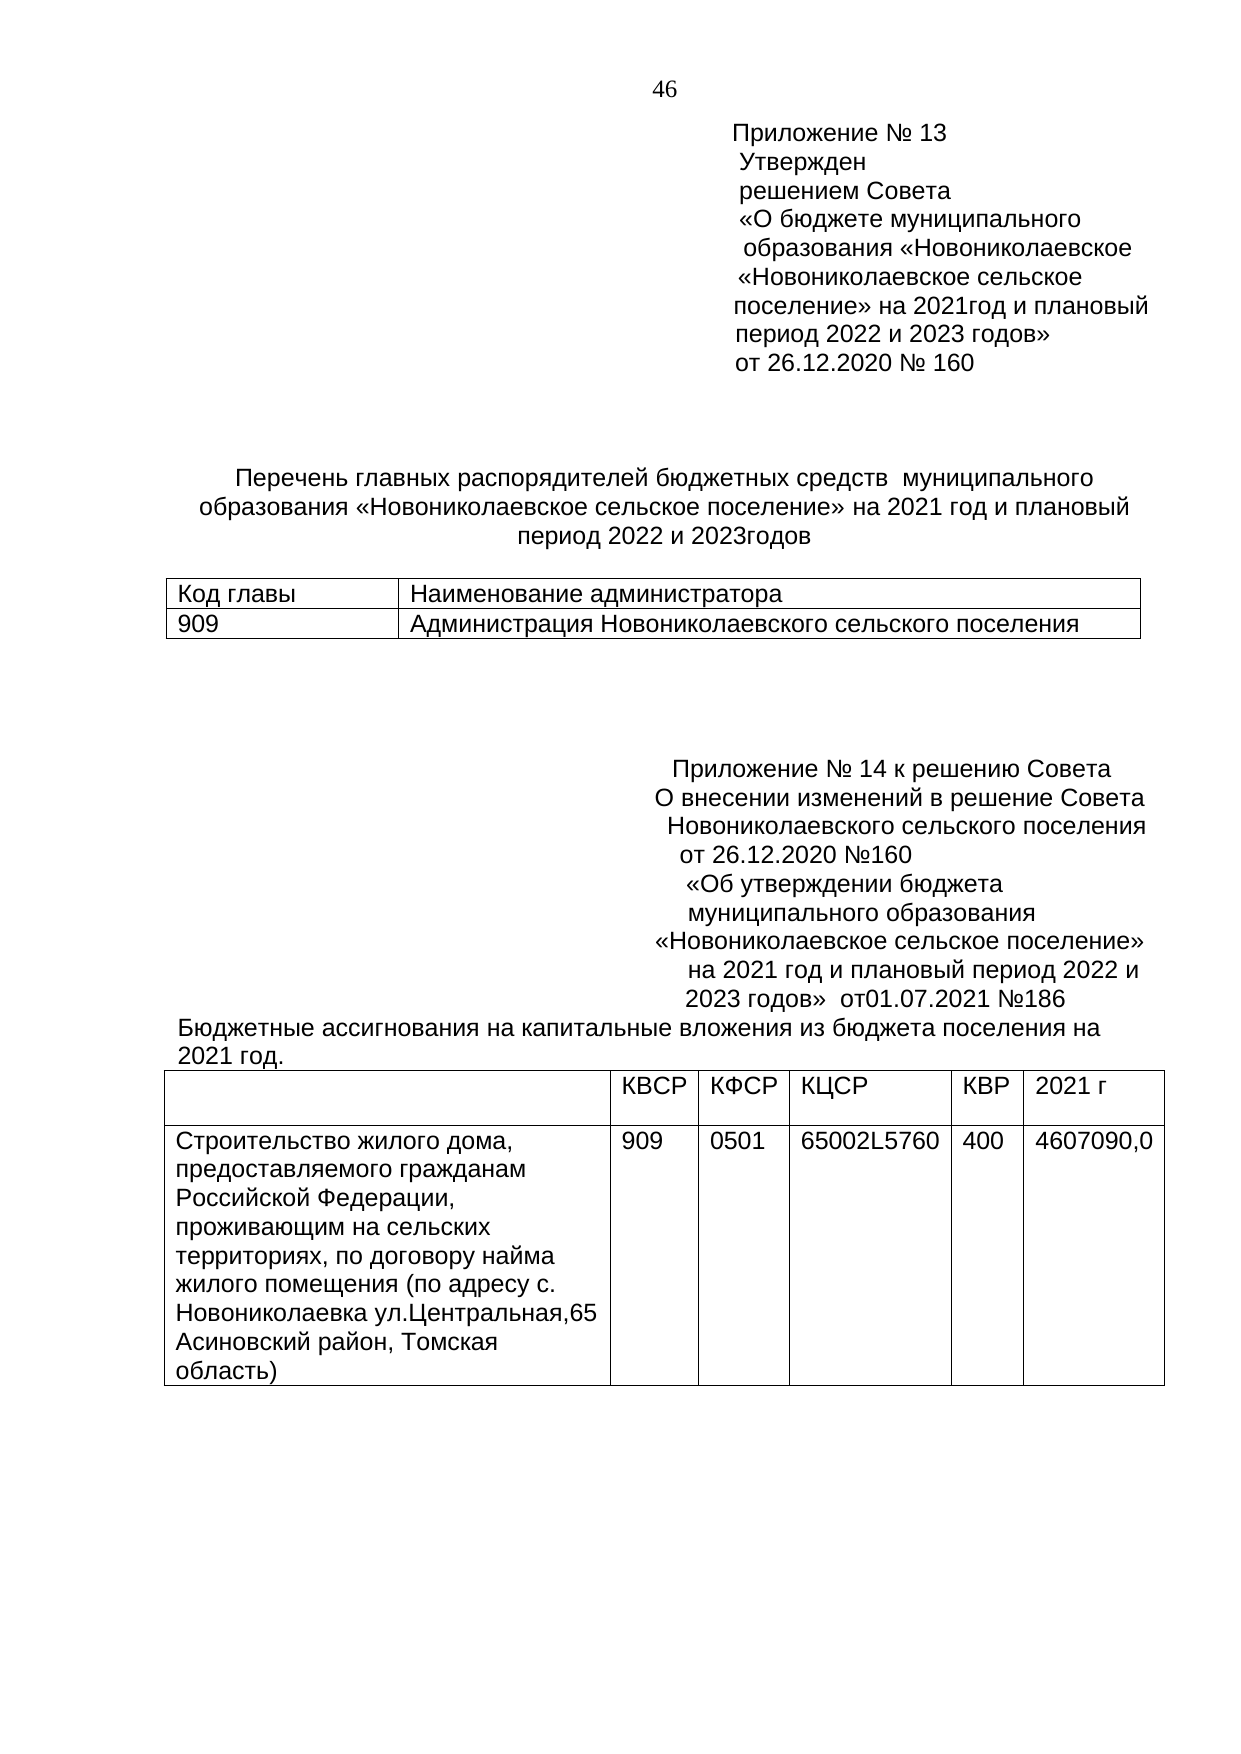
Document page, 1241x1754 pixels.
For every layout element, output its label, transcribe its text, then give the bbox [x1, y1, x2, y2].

text поселение» на 2021год и плановый [177, 291, 1152, 319]
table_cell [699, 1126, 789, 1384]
text Приложение № 13 [177, 118, 1152, 147]
text Перечень главных распорядителей бюджетных средств муниципального образования «Новониколаевское сельское поселение» на 2021 год и плановый период 2022 и 2023годов [177, 463, 1152, 549]
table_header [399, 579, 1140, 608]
text Утвержден [177, 147, 1152, 176]
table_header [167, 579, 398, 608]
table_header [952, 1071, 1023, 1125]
text период 2022 и 2023 годов» [177, 319, 1152, 348]
text на 2021 год и плановый период 2022 и [177, 955, 1152, 984]
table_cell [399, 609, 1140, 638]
text Бюджетные ассигнования на капитальные вложения из бюджета поселения на 2021 год. [177, 1012, 1152, 1070]
text Новониколаевского сельского поселения [177, 811, 1152, 840]
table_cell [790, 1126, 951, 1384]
text муниципального образования [177, 897, 1152, 926]
text «Новониколаевское сельское поселение» [177, 926, 1152, 955]
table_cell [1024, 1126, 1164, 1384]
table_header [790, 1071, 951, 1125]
text решением Совета [177, 176, 1152, 204]
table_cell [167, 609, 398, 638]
text Приложение № 14 к решению Совета [177, 754, 1152, 782]
text «О бюджете муниципального [177, 204, 1152, 233]
text образования «Новониколаевское [177, 233, 1152, 262]
text от 26.12.2020 №160 [177, 840, 1152, 869]
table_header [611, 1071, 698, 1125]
text «Новониколаевское сельское [177, 262, 1152, 291]
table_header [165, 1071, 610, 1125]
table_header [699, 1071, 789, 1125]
text «Об утверждении бюджета [177, 869, 1152, 897]
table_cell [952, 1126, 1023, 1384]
text О внесении изменений в решение Совета [177, 782, 1152, 811]
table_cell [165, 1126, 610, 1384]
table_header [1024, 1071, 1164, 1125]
text от 26.12.2020 № 160 [177, 348, 1152, 377]
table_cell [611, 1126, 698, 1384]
text 2023 годов» от01.07.2021 №186 [177, 984, 1152, 1012]
